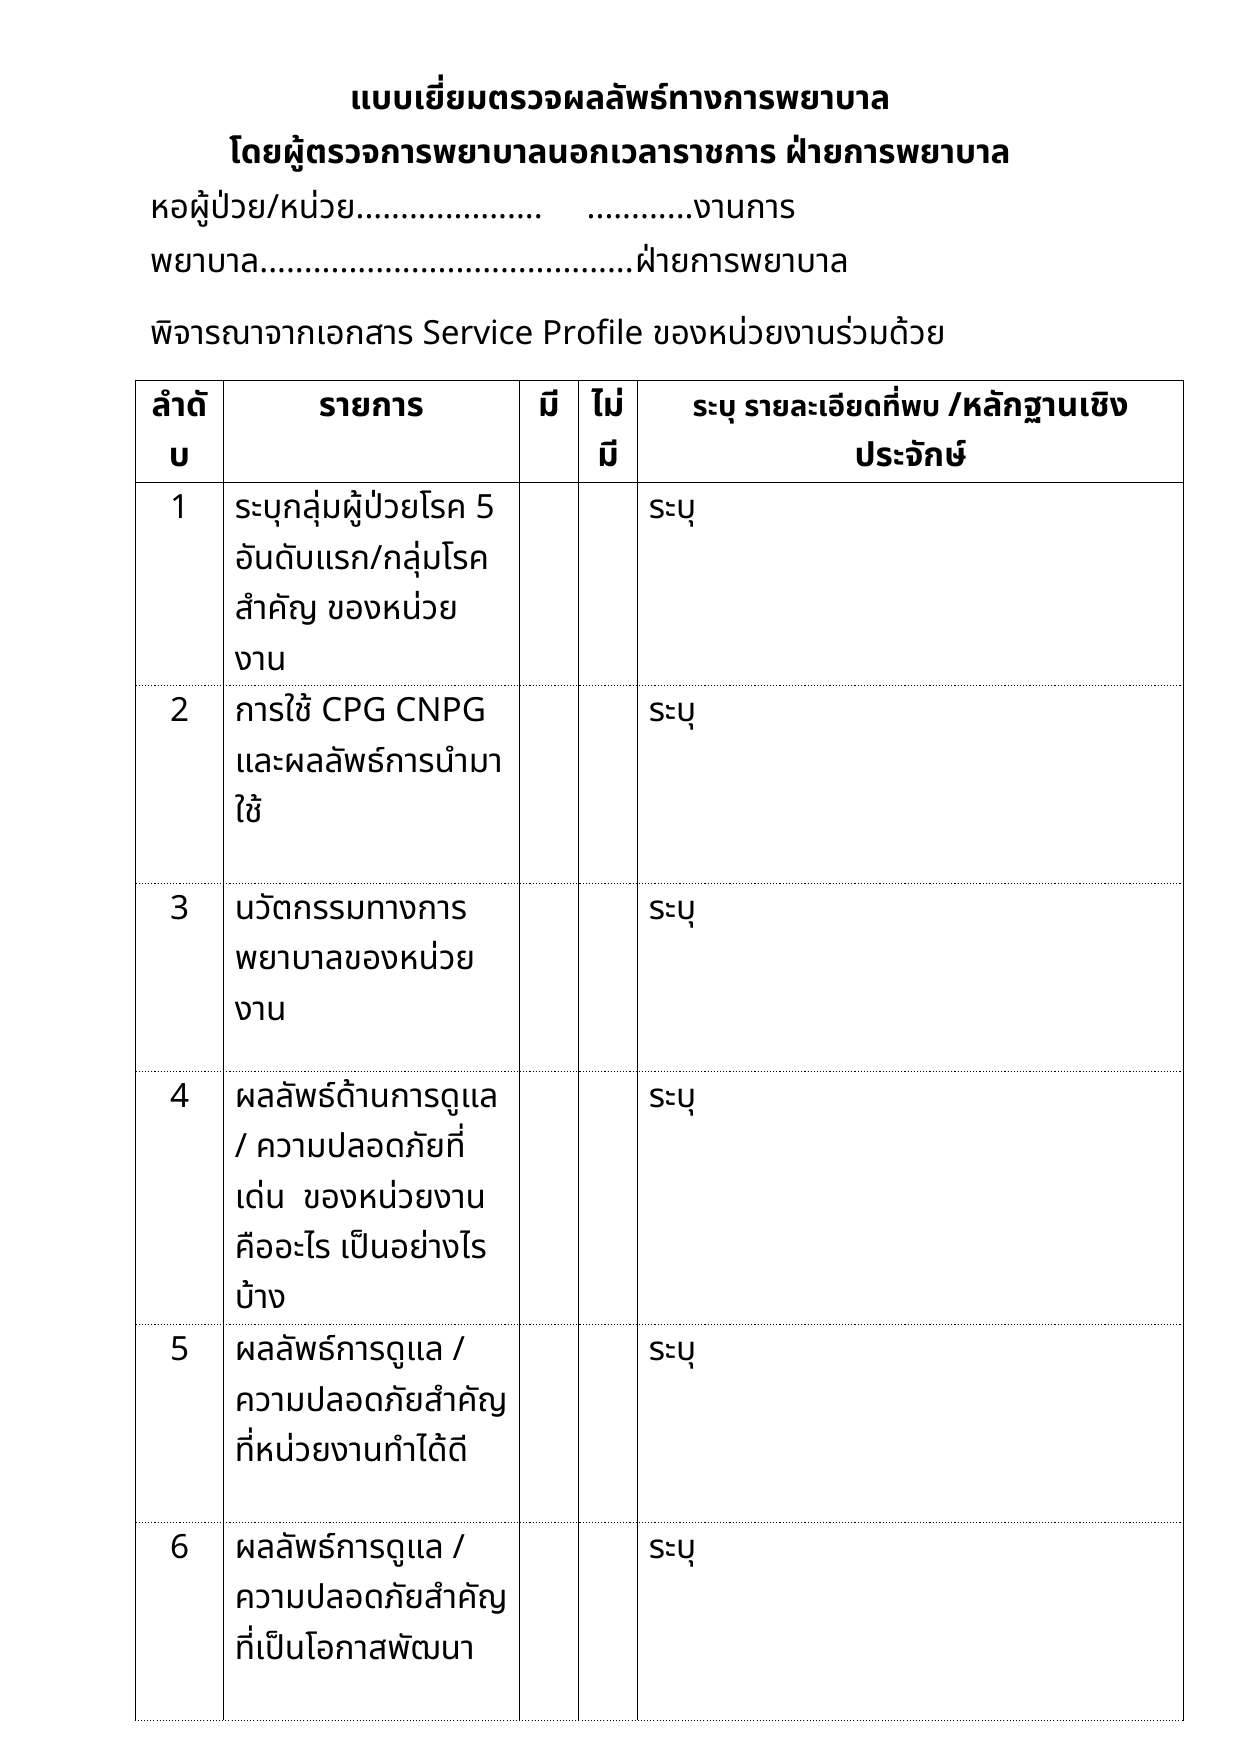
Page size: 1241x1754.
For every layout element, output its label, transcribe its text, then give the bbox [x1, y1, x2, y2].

table_cell 2 [136, 685, 223, 883]
table_cell [579, 1071, 637, 1324]
table_cell ระบุ [638, 883, 1183, 1071]
table_cell นวัตกรรมทางการพยาบาลของหน่วยงาน [224, 883, 519, 1071]
table_cell [520, 483, 578, 685]
text โดยผู้ตรวจการพยาบาลนอกเวลาราชการ ฝ่ายการพยาบาล [150, 128, 1090, 179]
table_cell [579, 1324, 637, 1522]
table_cell 1 [136, 483, 223, 685]
table_cell [520, 883, 578, 1071]
table_header ระบุ รายละเอียดที่พบ /หลักฐานเชิงประจักษ์ [638, 381, 1183, 482]
table_cell 6 [136, 1522, 223, 1720]
table_cell [579, 685, 637, 883]
table_cell ระบุ [638, 1071, 1183, 1324]
table_cell ระบุ [638, 1522, 1183, 1720]
table_cell ผลลัพธ์การดูแล / ความปลอดภัยสำคัญที่เป็นโอกาสพัฒนา [224, 1522, 519, 1720]
text หอผู้ป่วย/หน่วย..................... ............งานการพยาบาล..........................................ฝ่ายการพยาบาล [150, 183, 1090, 288]
table_cell [520, 1324, 578, 1522]
table_cell 4 [136, 1071, 223, 1324]
table_cell [520, 685, 578, 883]
text แบบเยี่ยมตรวจผลลัพธ์ทางการพยาบาล [150, 74, 1090, 124]
table_cell [579, 1522, 637, 1720]
table_cell 3 [136, 883, 223, 1071]
table_cell ผลลัพธ์การดูแล / ความปลอดภัยสำคัญที่หน่วยงานทำได้ดี [224, 1324, 519, 1522]
table_cell ระบุ [638, 483, 1183, 685]
table_header ลำดับ [136, 381, 223, 482]
table_cell [579, 483, 637, 685]
table_header รายการ [224, 381, 519, 482]
table_cell ระบุ [638, 1324, 1183, 1522]
table_cell ระบุ [638, 685, 1183, 883]
table_cell ระบุกลุ่มผู้ป่วยโรค 5 อันดับแรก/กลุ่มโรคสำคัญ ของหน่วยงาน [224, 483, 519, 685]
table_cell [579, 883, 637, 1071]
table_header ไม่มี [579, 381, 637, 482]
table_cell การใช้ CPG CNPG และผลลัพธ์การนำมาใช้ [224, 685, 519, 883]
text พิจารณาจากเอกสาร Service Profile ของหน่วยงานร่วมด้วย [150, 308, 1090, 359]
table_cell ผลลัพธ์ด้านการดูแล / ความปลอดภัยที่เด่น ของหน่วยงานคืออะไร เป็นอย่างไรบ้าง [224, 1071, 519, 1324]
table_cell [520, 1522, 578, 1720]
table_cell [520, 1071, 578, 1324]
table_cell 5 [136, 1324, 223, 1522]
table_header มี [520, 381, 578, 482]
